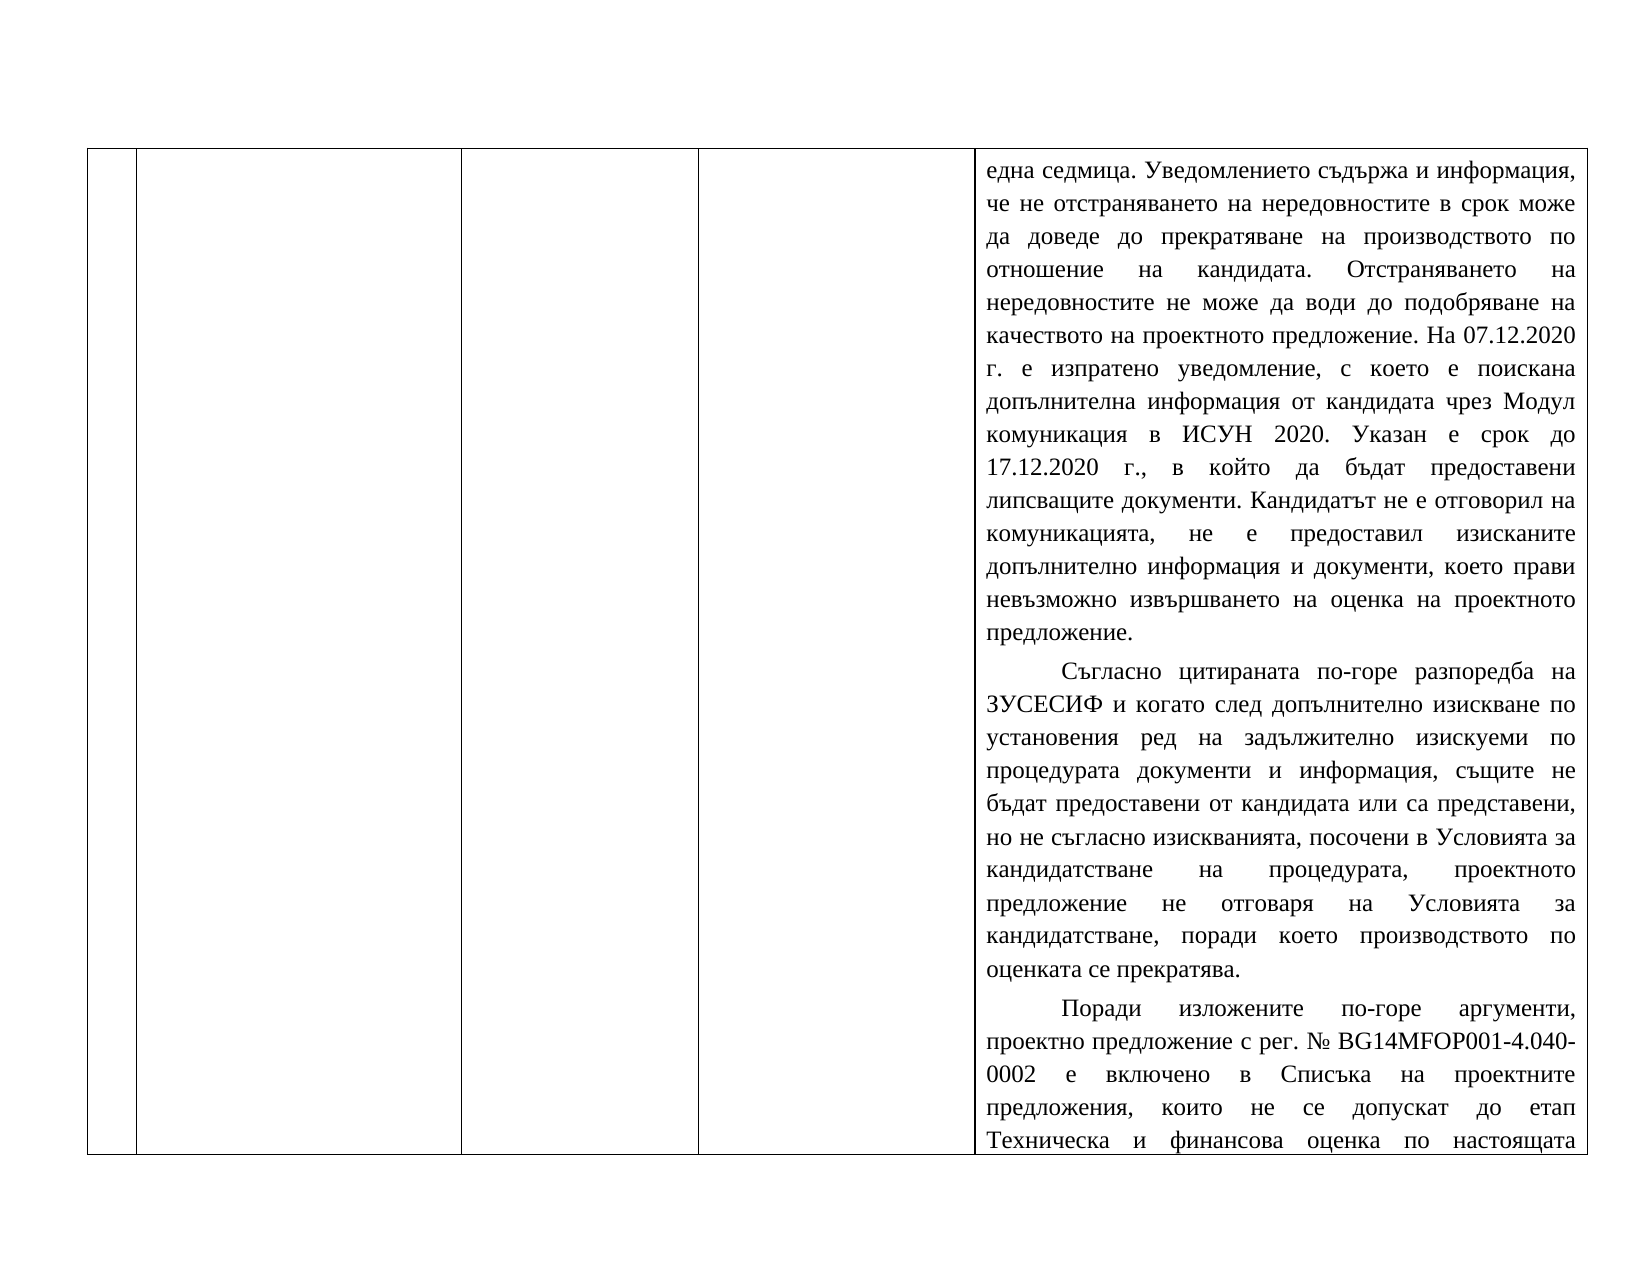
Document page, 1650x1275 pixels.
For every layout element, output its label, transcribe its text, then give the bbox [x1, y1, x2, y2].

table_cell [137, 149, 461, 1154]
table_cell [699, 149, 974, 1154]
table_cell 1 [88, 149, 136, 1154]
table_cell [462, 149, 698, 1154]
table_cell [976, 149, 1587, 1154]
